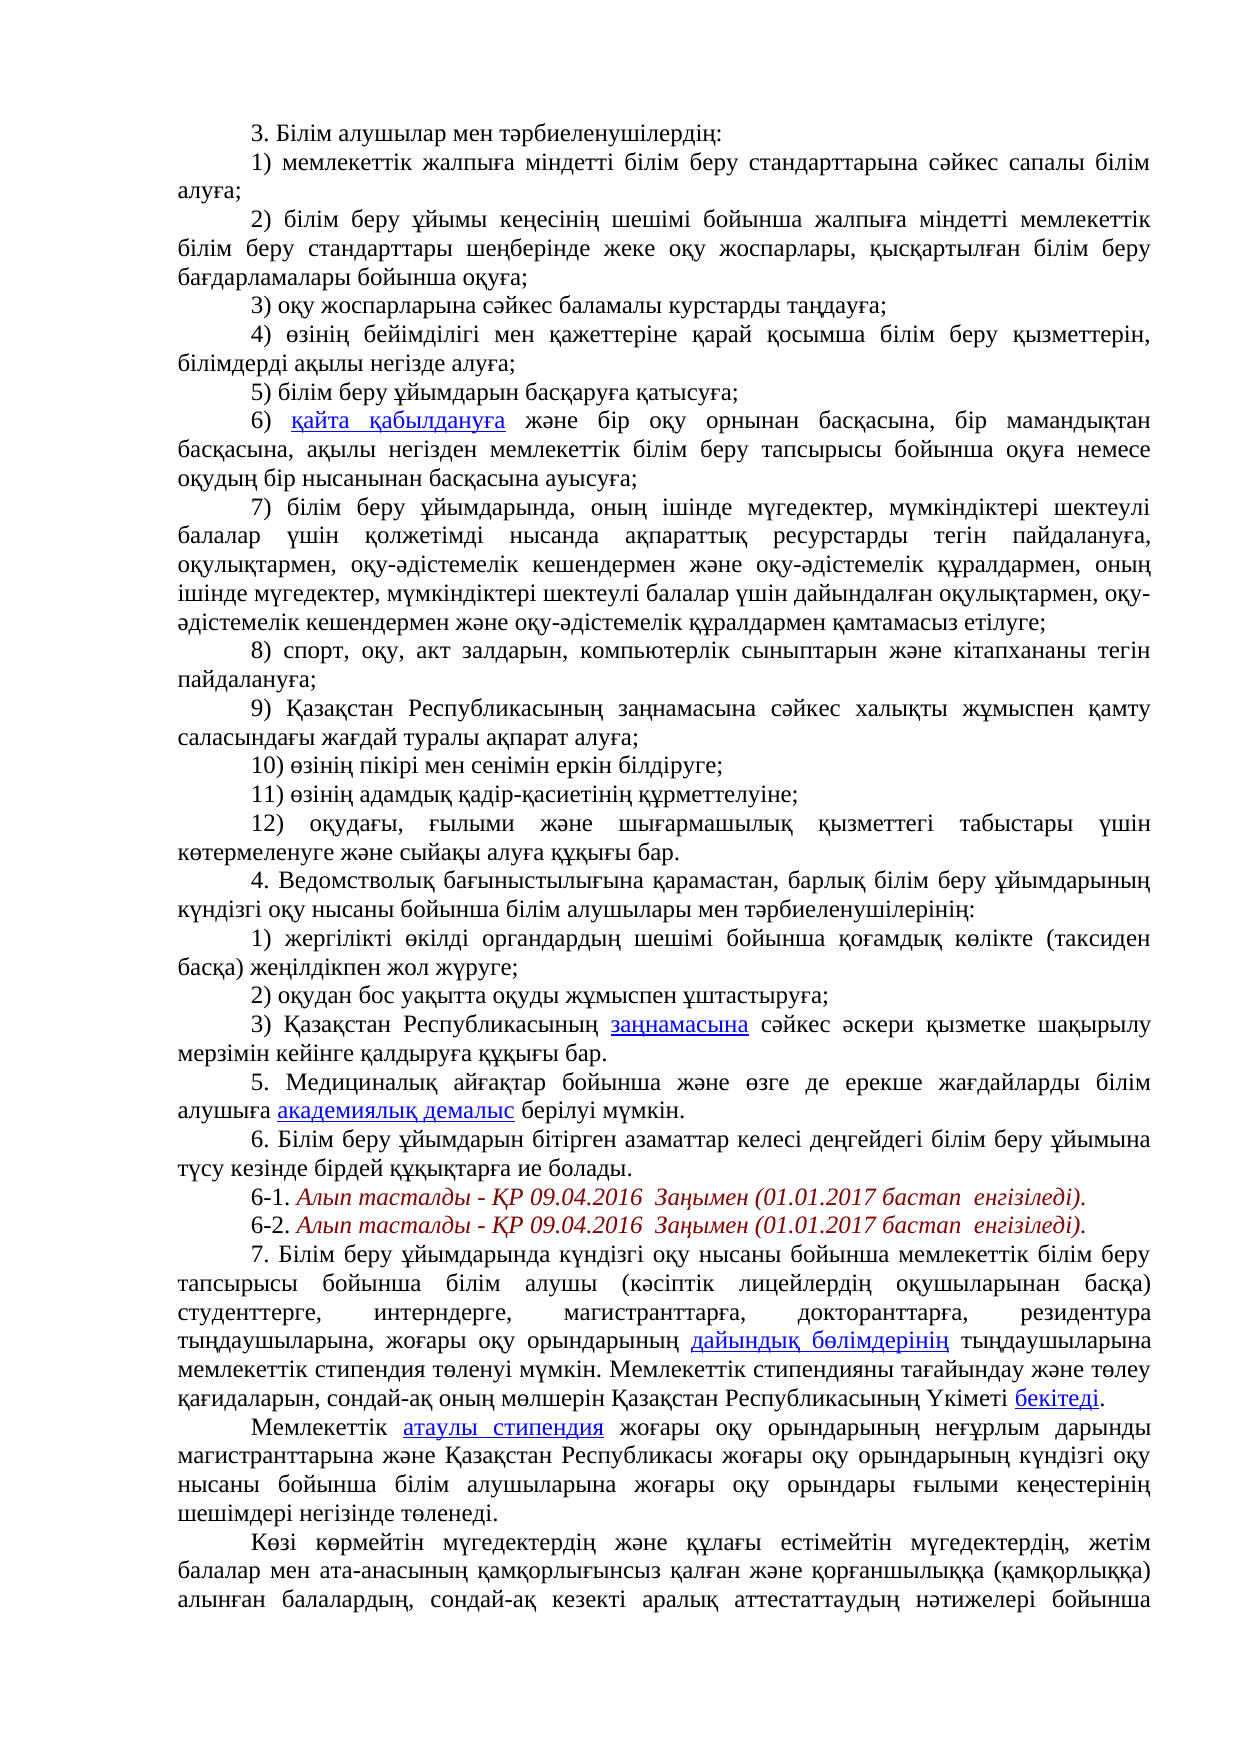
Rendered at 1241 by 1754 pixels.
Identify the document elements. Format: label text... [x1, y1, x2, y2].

text 11) өзінің адамдық қадір-қасиетінің құрметтелуіне; [177, 779, 1152, 808]
text 8) спорт, оқу, акт залдарын, компьютерлік сыныптарын және кітапхананы тегін пайдалануға; [177, 636, 1152, 693]
text 12) оқудағы, ғылыми және шығармашылық қызметтегі табыстары үшін көтермеленуге және сыйақы алуға құқығы бар. [177, 808, 1152, 866]
text 2) оқудан бос уақытта оқуды жұмыспен ұштастыруға; [177, 981, 1152, 1009]
text 6) қайта қабылдануға және бір оқу орнынан басқасына, бір мамандықтан басқасына, ақылы негізден мемлекеттік білім беру тапсырысы бойынша оқуға немесе оқудың бір нысанынан басқасына ауысуға; [177, 406, 1152, 492]
text 6. Білім беру ұйымдарын бітірген азаматтар келесі деңгейдегі білім беру ұйымына түсу кезінде бірдей құқықтарға ие болады. [177, 1124, 1152, 1182]
text 3) Қазақстан Республикасының заңнамасына сәйкес әскери қызметке шақырылу мерзімін кейінге қалдыруға құқығы бар. [177, 1009, 1152, 1067]
text 4) өзінің бейімділігі мен қажеттеріне қарай қосымша білім беру қызметтерін, білімдерді ақылы негізде алуға; [177, 319, 1152, 377]
text 3. Білім алушылар мен тәрбиеленушілердің: [177, 118, 1152, 147]
text 7. Білім беру ұйымдарында күндізгі оқу нысаны бойынша мемлекеттік білім беру тапсырысы бойынша білім алушы (кәсіптік лицейлердің оқушыларынан басқа) студенттерге, интерндерге, магистранттарға, докторанттарға, резидентура тыңдаушыларына, жоғары оқу орындарының дайындық бөлімдерінің тыңдаушыларына мемлекеттік стипендия төленуі мүмкін. Мемлекеттік стипендияны тағайындау және төлеу қағидаларын, сондай-ақ оның мөлшерін Қазақстан Республикасының Үкіметі бекітеді. [177, 1239, 1152, 1412]
text 2) білім беру ұйымы кеңесінің шешімі бойынша жалпыға міндетті мемлекеттік білім беру стандарттары шеңберінде жеке оқу жоспарлары, қысқартылған білім беру бағдарламалары бойынша оқуға; [177, 204, 1152, 291]
text 1) мемлекеттік жалпыға міндетті білім беру стандарттарына сәйкес сапалы білім алуға; [177, 147, 1152, 204]
text 9) Қазақстан Республикасының заңнамасына сәйкес халықты жұмыспен қамту саласындағы жағдай туралы ақпарат алуға; [177, 693, 1152, 751]
text 5. Медициналық айғақтар бойынша және өзге де ерекше жағдайларды білім алушыға академиялық демалыс берілуі мүмкін. [177, 1067, 1152, 1124]
text Мемлекеттiк атаулы стипендия жоғары оқу орындарының неғұрлым дарынды магистранттарына және Қазақстан Республикасы жоғары оқу орындарының күндiзгi оқу нысаны бойынша бiлiм алушыларына жоғары оқу орындары ғылыми кеңестерiнiң шешiмдерi негiзiнде төленеді. [177, 1412, 1152, 1527]
text 4. Ведомстволық бағыныстылығына қарамастан, барлық білім беру ұйымдарының күндізгі оқу нысаны бойынша білім алушылары мен тәрбиеленушілерінің: [177, 866, 1152, 923]
text 3) оқу жоспарларына сәйкес баламалы курстарды таңдауға; [177, 291, 1152, 319]
text 6-2. Алып тасталды - ҚР 09.04.2016 № 501-V Заңымен (01.01.2017 бастап қолданысқа енгізіледі). [177, 1211, 1152, 1239]
text 7) білім беру ұйымдарында, оның ішінде мүгедектер, мүмкіндіктері шектеулі балалар үшін қолжетімді нысанда ақпараттық ресурстарды тегін пайдалануға, оқулықтармен, оқу-әдістемелік кешендермен және оқу-әдістемелік құралдармен, оның ішінде мүгедектер, мүмкіндіктері шектеулі балалар үшін дайындалған оқулықтармен, оқу-әдістемелік кешендермен және оқу-әдістемелік құралдармен қамтамасыз етілуге; [177, 492, 1152, 636]
text 1) жергілікті өкілді органдардың шешімі бойынша қоғамдық көлікте (таксиден басқа) жеңілдікпен жол жүруге; [177, 923, 1152, 981]
text 6-1. Алып тасталды - ҚР 09.04.2016 № 501-V Заңымен (01.01.2017 бастап қолданысқа енгізіледі). [177, 1182, 1152, 1211]
text 5) білім беру ұйымдарын басқаруға қатысуға; [177, 377, 1152, 406]
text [177, 1527, 1152, 1613]
text 10) өзінің пікірі мен сенімін еркін білдіруге; [177, 751, 1152, 779]
